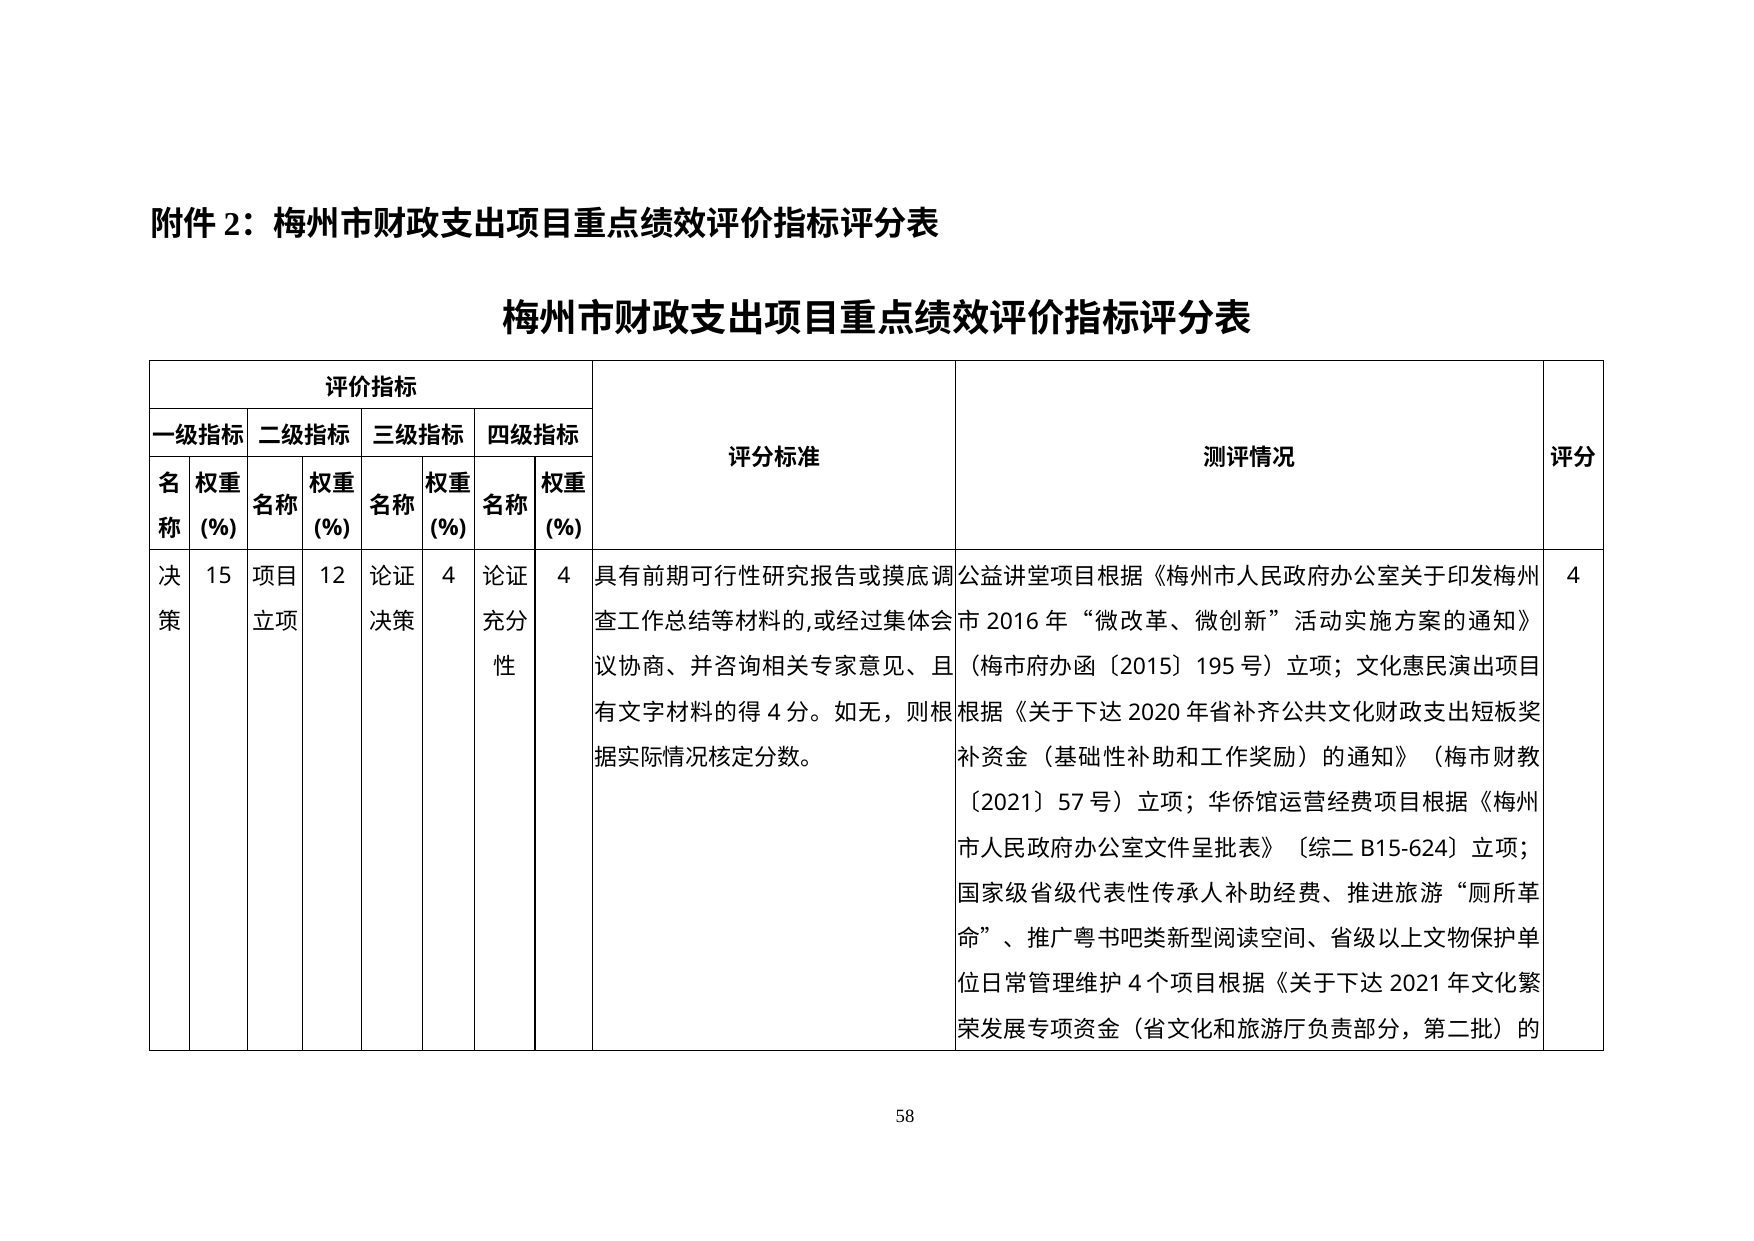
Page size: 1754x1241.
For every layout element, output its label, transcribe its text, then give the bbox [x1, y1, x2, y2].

table_cell 一级指标 [150, 409, 247, 456]
table_cell 权重(%) [190, 457, 247, 549]
text 梅州市财政支出项目重点绩效评价指标评分表 [150, 269, 1604, 360]
table_cell 权重(%) [536, 457, 592, 549]
table_cell 决策 [150, 550, 189, 1050]
table_header 评分标准 [593, 361, 955, 549]
table_cell 权重(%) [423, 457, 474, 549]
table_cell 名称 [150, 457, 189, 549]
table_cell 项目立项 [248, 550, 302, 1050]
table_cell 4 [423, 550, 474, 1050]
table_cell 四级指标 [475, 409, 592, 456]
table_cell 权重(%) [303, 457, 361, 549]
table_cell 4 [536, 550, 592, 1050]
table_cell 论证决策 [362, 550, 422, 1050]
table_cell 二级指标 [248, 409, 361, 456]
table_cell 公益讲堂项目根据《梅州市人民政府办公室关于印发梅州市2016年“微改革、微创新”活动实施方案的通知》（梅市府办函〔2015〕195号）立项；文化惠民演出项目根据《关于下达2020年省补齐公共文化财政支出短板奖补资金（基础性补助和工作奖励）的通知》（梅市财教〔2021〕57号）立项；华侨馆运营经费项目根据《梅州市人民政府办公室文件呈批表》〔综二B15-624〕立项；国家级省级代表性传承人补助经费、推进旅游“厕所革命”、推广粤书吧类新型阅读空间、省级以上文物保护单位日常管理维护4个项目根据《关于下达2021年文化繁荣发展专项资金（省文化和旅游厅负责部分，第二批）的通知》（梅市财教〔2021〕66号）立项；客家文化（梅州）生态保护实验区建设专项经费项目根据《梅州市人民政府办公室关于印发客家文化（梅州）生态保护实验区五年行动计划（2021—2025）的通知》（梅市府办函〔2021〕287号）立项；举办20场非物质文化遗产宣传展示活动项目根据《关于下达中央2021年非物质文化遗产保护资金的通知》（梅市财教〔2021〕26号）立项；公共文化旅游服务“三百工程”项目根据《省文化和旅游厅关于转拨2021年公共文化服务“三百工程”经费的通知》（粤文旅财〔2021〕97号）立项；梅州市文物保护经费项目根据《梅州市人民政府办公室关于加强市级不可移动文物定级和保护工作的意见》立项。项目单位提交了有关立项申请，并得到了有关部门的批复，项目的立项、决策过程完整，项目论证充分。 [956, 550, 1543, 1050]
subtitle 附件2：梅州市财政支出项目重点绩效评价指标评分表 [150, 197, 1604, 245]
table_cell 具有前期可行性研究报告或摸底调查工作总结等材料的,或经过集体会议协商、并咨询相关专家意见、且有文字材料的得4分。如无，则根据实际情况核定分数。 [593, 550, 955, 1050]
table_cell 名称 [362, 457, 422, 549]
table_cell 15 [190, 550, 247, 1050]
table_cell 12 [303, 550, 361, 1050]
table_cell 名称 [475, 457, 534, 549]
table_cell 4 [1544, 550, 1603, 1050]
table_header 评分 [1544, 361, 1603, 549]
table_cell 名称 [248, 457, 302, 549]
table_header 评价指标 [150, 361, 592, 408]
table_cell 三级指标 [362, 409, 474, 456]
table_header 测评情况 [956, 361, 1543, 549]
table_cell 论证充分性 [475, 550, 534, 1050]
